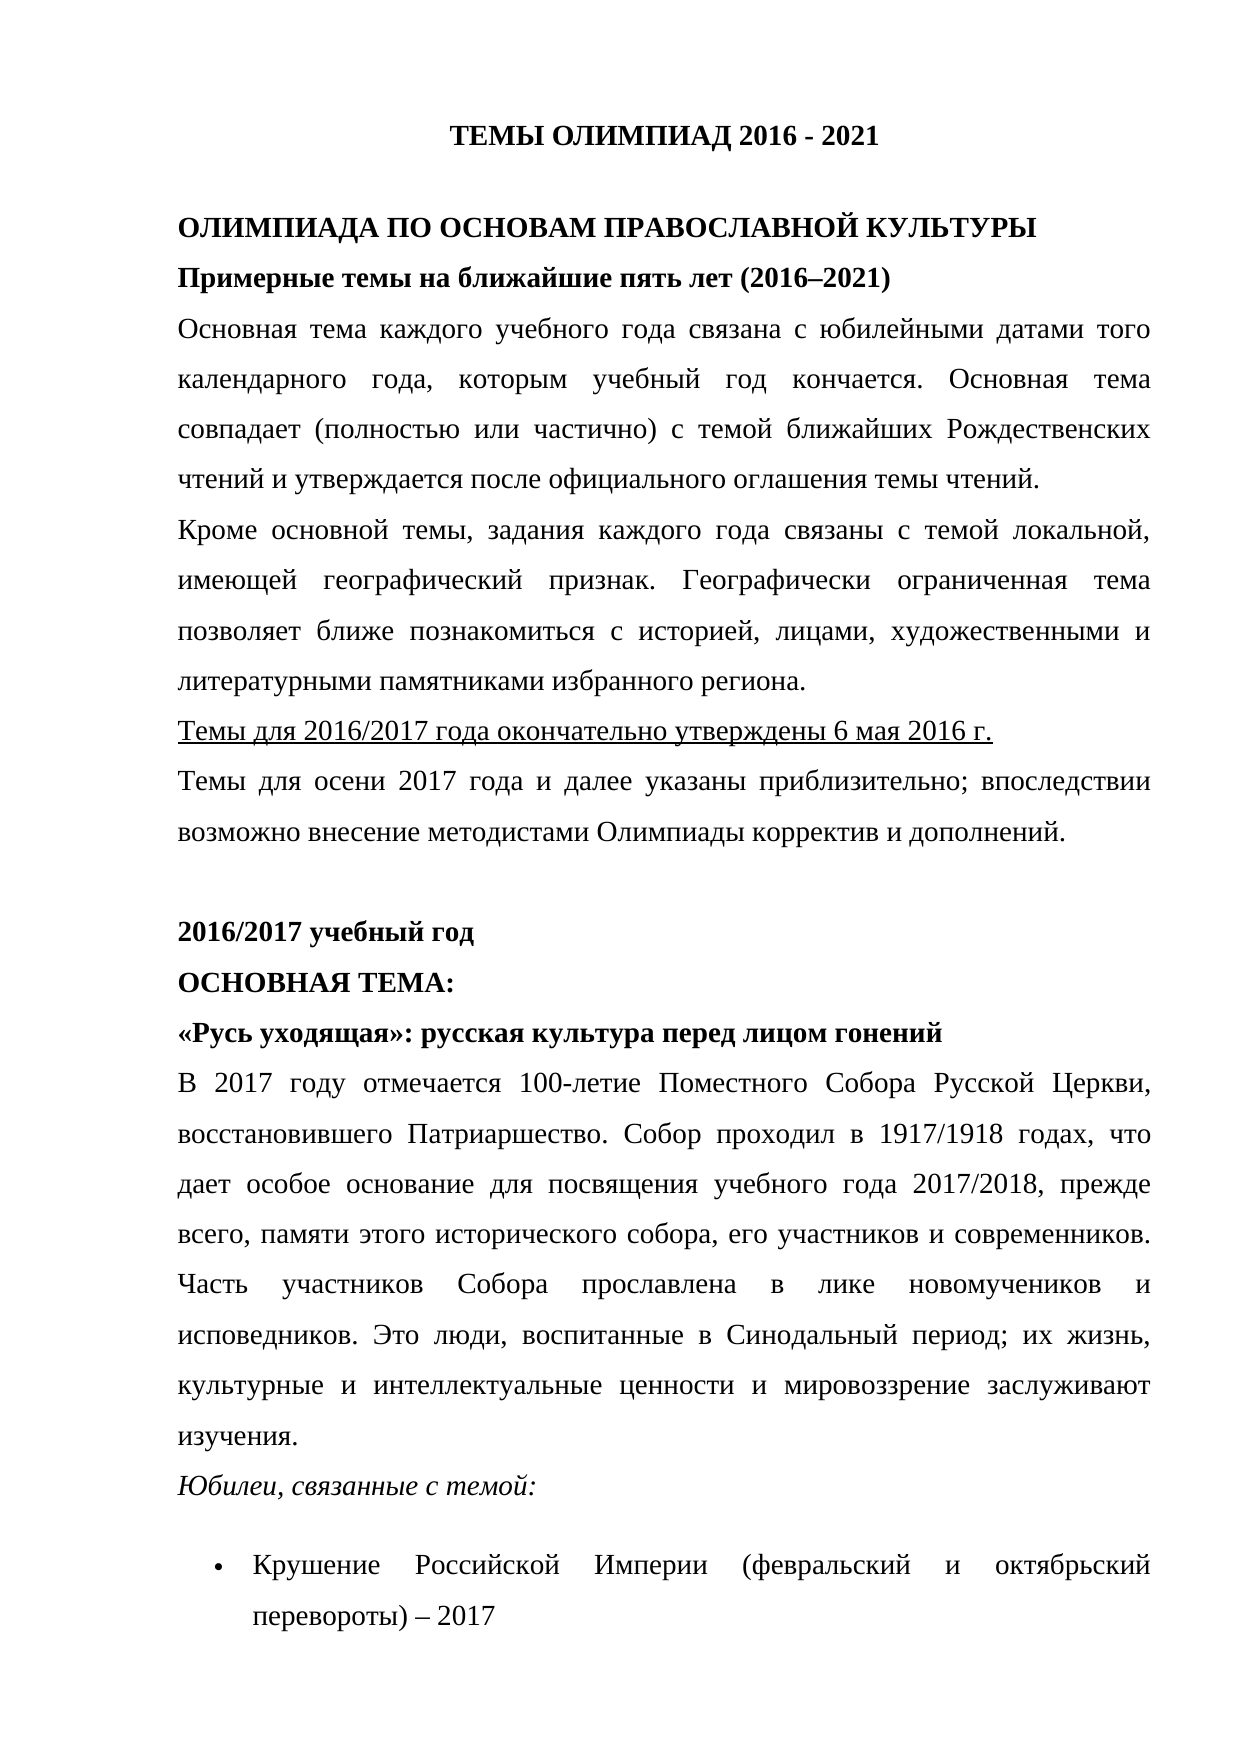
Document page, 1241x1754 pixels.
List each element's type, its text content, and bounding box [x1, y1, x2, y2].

text ОСНОВНАЯ ТЕМА: [177, 965, 1152, 998]
text Темы для 2016/2017 года окончательно утверждены 6 мая 2016 г. [177, 713, 1152, 747]
text ОЛИМПИАДА ПО ОСНОВАМ ПРАВОСЛАВНОЙ КУЛЬТУРЫ [177, 210, 1152, 244]
text Примерные темы на ближайшие пять лет (2016–2021) [177, 260, 1152, 294]
list Крушение Российской Империи (февральский и октябрьский перевороты) – 2017 [215, 1547, 1152, 1631]
text 2016/2017 учебный год [177, 914, 1152, 948]
text Темы для осени 2017 года и далее указаны приблизительно; впоследствии возможно внесение методистами Олимпиады корректив и дополнений. [177, 763, 1152, 847]
text В 2017 году отмечается 100-летие Поместного Собора Русской Церкви, восстановившего Патриаршество. Собор проходил в 1917/1918 годах, что дает особое основание для посвящения учебного года 2017/2018, прежде всего, памяти этого исторического собора, его участников и современников. Часть участников Собора прославлена в лике новомучеников и исповедников. Это люди, воспитанные в Синодальный период; их жизнь, культурные и интеллектуальные ценности и мировоззрение заслуживают изучения. [177, 1065, 1152, 1451]
text Юбилеи, связанные с темой: [177, 1468, 1152, 1501]
text Основная тема каждого учебного года связана с юбилейными датами того календарного года, которым учебный год кончается. Основная тема совпадает (полностью или частично) с темой ближайших Рождественских чтений и утверждается после официального оглашения темы чтений. [177, 311, 1152, 495]
text ТЕМЫ ОЛИМПИАД 2016 - 2021 [177, 118, 1152, 152]
text «Русь уходящая»: русская культура перед лицом гонений [177, 1015, 1152, 1049]
text Кроме основной темы, задания каждого года связаны с темой локальной, имеющей географический признак. Географически ограниченная тема позволяет ближе познакомиться с историей, лицами, художественными и литературными памятниками избранного региона. [177, 512, 1152, 696]
